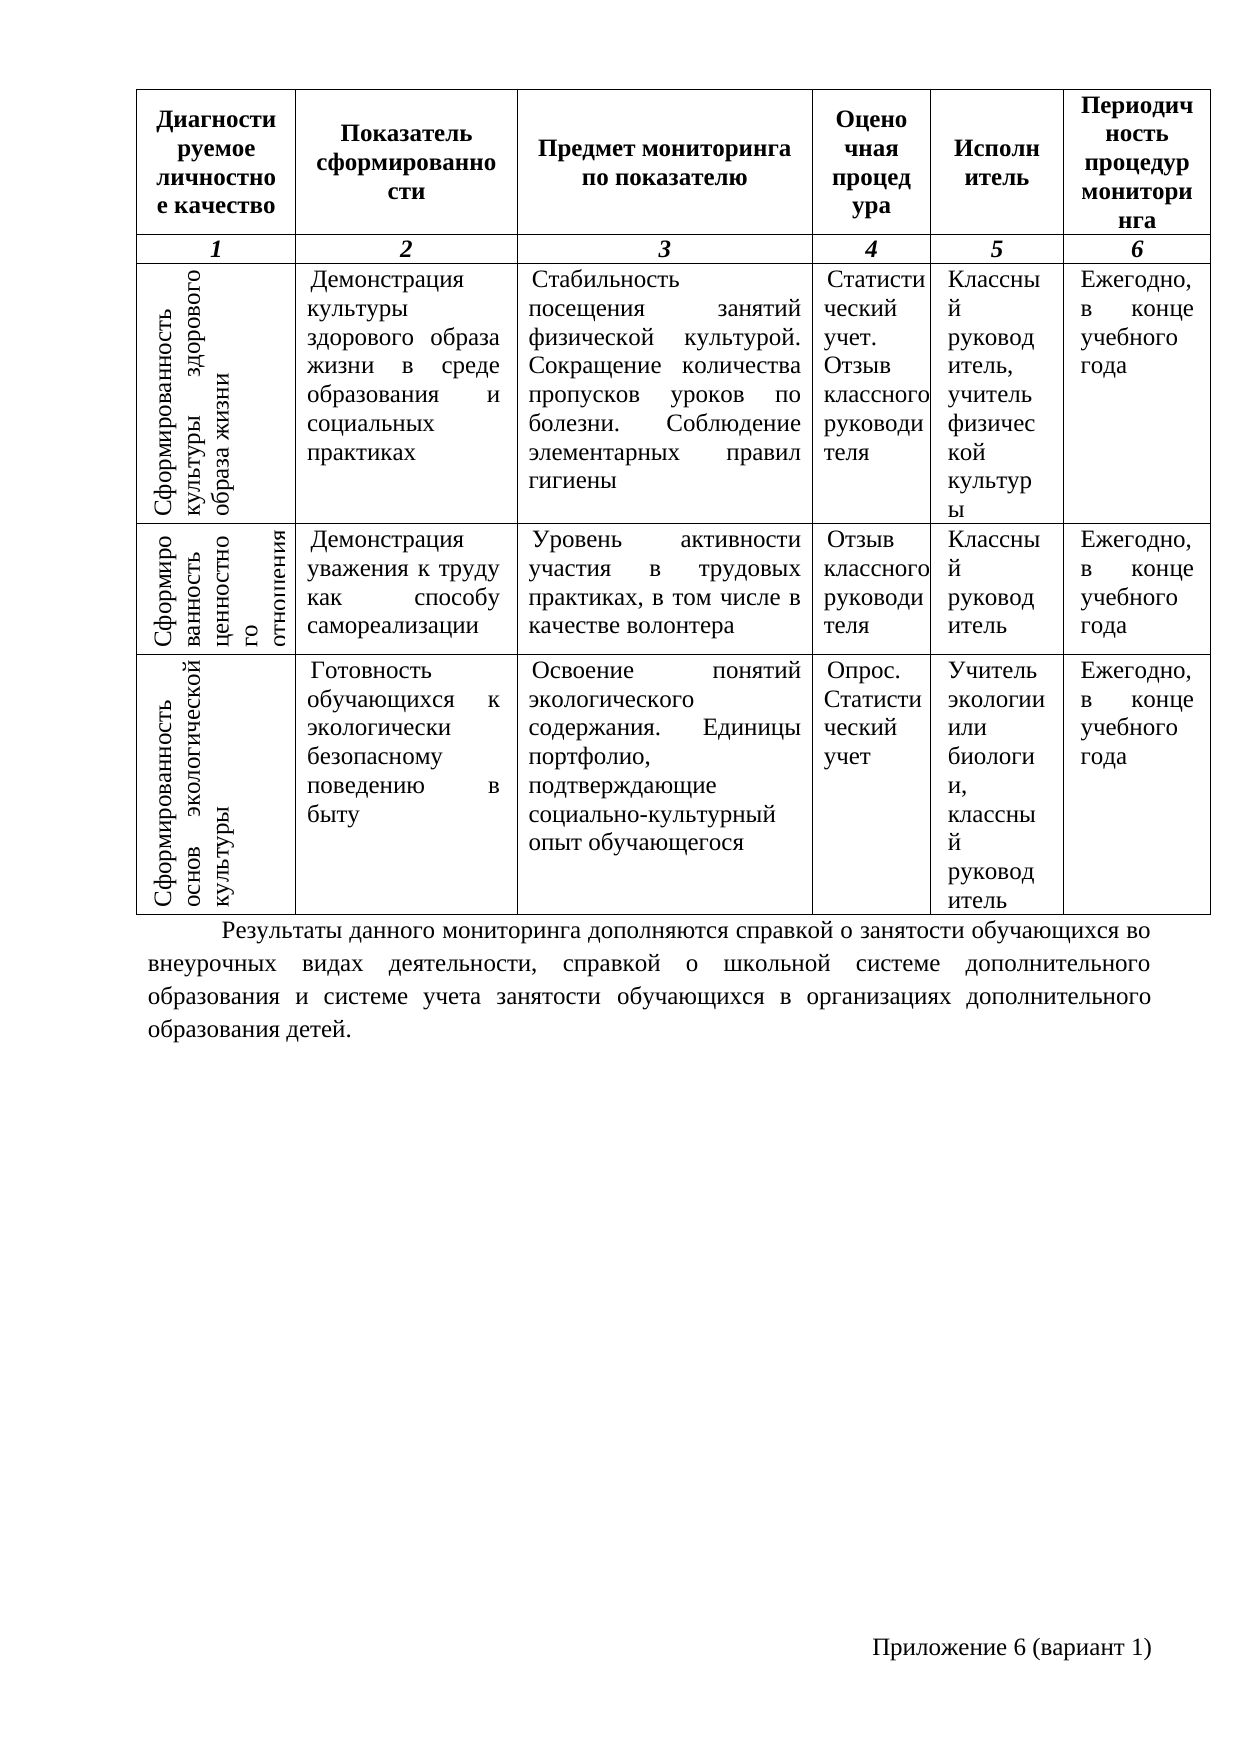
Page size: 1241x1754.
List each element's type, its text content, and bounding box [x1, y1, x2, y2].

table_cell 3 [518, 235, 812, 263]
table_cell Статистический учет. Отзыв классного руководителя [813, 264, 930, 523]
table_cell Опрос. Статистический учет [813, 655, 930, 914]
table_cell Готовность обучающихся к экологически безопасному поведению в быту [296, 655, 517, 914]
table_cell Сформированность основ экологической культуры [137, 655, 295, 914]
table_cell Учитель экологии или биологии, классный руководитель [931, 655, 1063, 914]
table_cell Классный руководитель [931, 524, 1063, 654]
table_cell 4 [813, 235, 930, 263]
table_cell Ежегодно, в конце учебного года [1064, 655, 1210, 914]
table_cell Уровень активности участия в трудовых практиках, в том числе в качестве волонтера [518, 524, 812, 654]
table_cell Классный руководитель, учитель физической культуры [931, 264, 1063, 523]
table_cell Сформированность культуры здорового образа жизни [137, 264, 295, 523]
table_cell 6 [1064, 235, 1210, 263]
table_cell Стабильность посещения занятий физической культурой. Сокращение количества пропусков уроков по болезни. Соблюдение элементарных правил гигиены [518, 264, 812, 523]
table_cell 1 [137, 235, 295, 263]
table_cell Сформированность ценностного отношения к труду [137, 524, 295, 654]
table_cell Отзыв классного руководителя [813, 524, 930, 654]
table_header Периодичность процедур мониторинга [1064, 90, 1210, 233]
table_header Оценочная процедура [813, 90, 930, 233]
table_cell Ежегодно, в конце учебного года [1064, 264, 1210, 523]
table_cell 2 [296, 235, 517, 263]
text Приложение 6 (вариант 1) [148, 1632, 1152, 1661]
table_header Исполнитель [931, 90, 1063, 233]
text Результаты данного мониторинга дополняются справкой о занятости обучающихся во внеурочных видах деятельности, справкой о школьной системе дополнительного образования и системе учета занятости обучающихся в организациях дополнительного образования детей. [148, 915, 1152, 1042]
table_header Показатель сформированности [296, 90, 517, 233]
table_cell Ежегодно, в конце учебного года [1064, 524, 1210, 654]
table_cell Демонстрация уважения к труду как способу самореализации [296, 524, 517, 654]
table_header Предмет мониторинга по показателю [518, 90, 812, 233]
table_header Диагностируемое личностное качество [137, 90, 295, 233]
table_cell Демонстрация культуры здорового образа жизни в среде образования и социальных практиках [296, 264, 517, 523]
table_cell Освоение понятий экологического содержания. Единицы портфолио, подтверждающие социально-культурный опыт обучающегося [518, 655, 812, 914]
table_cell 5 [931, 235, 1063, 263]
